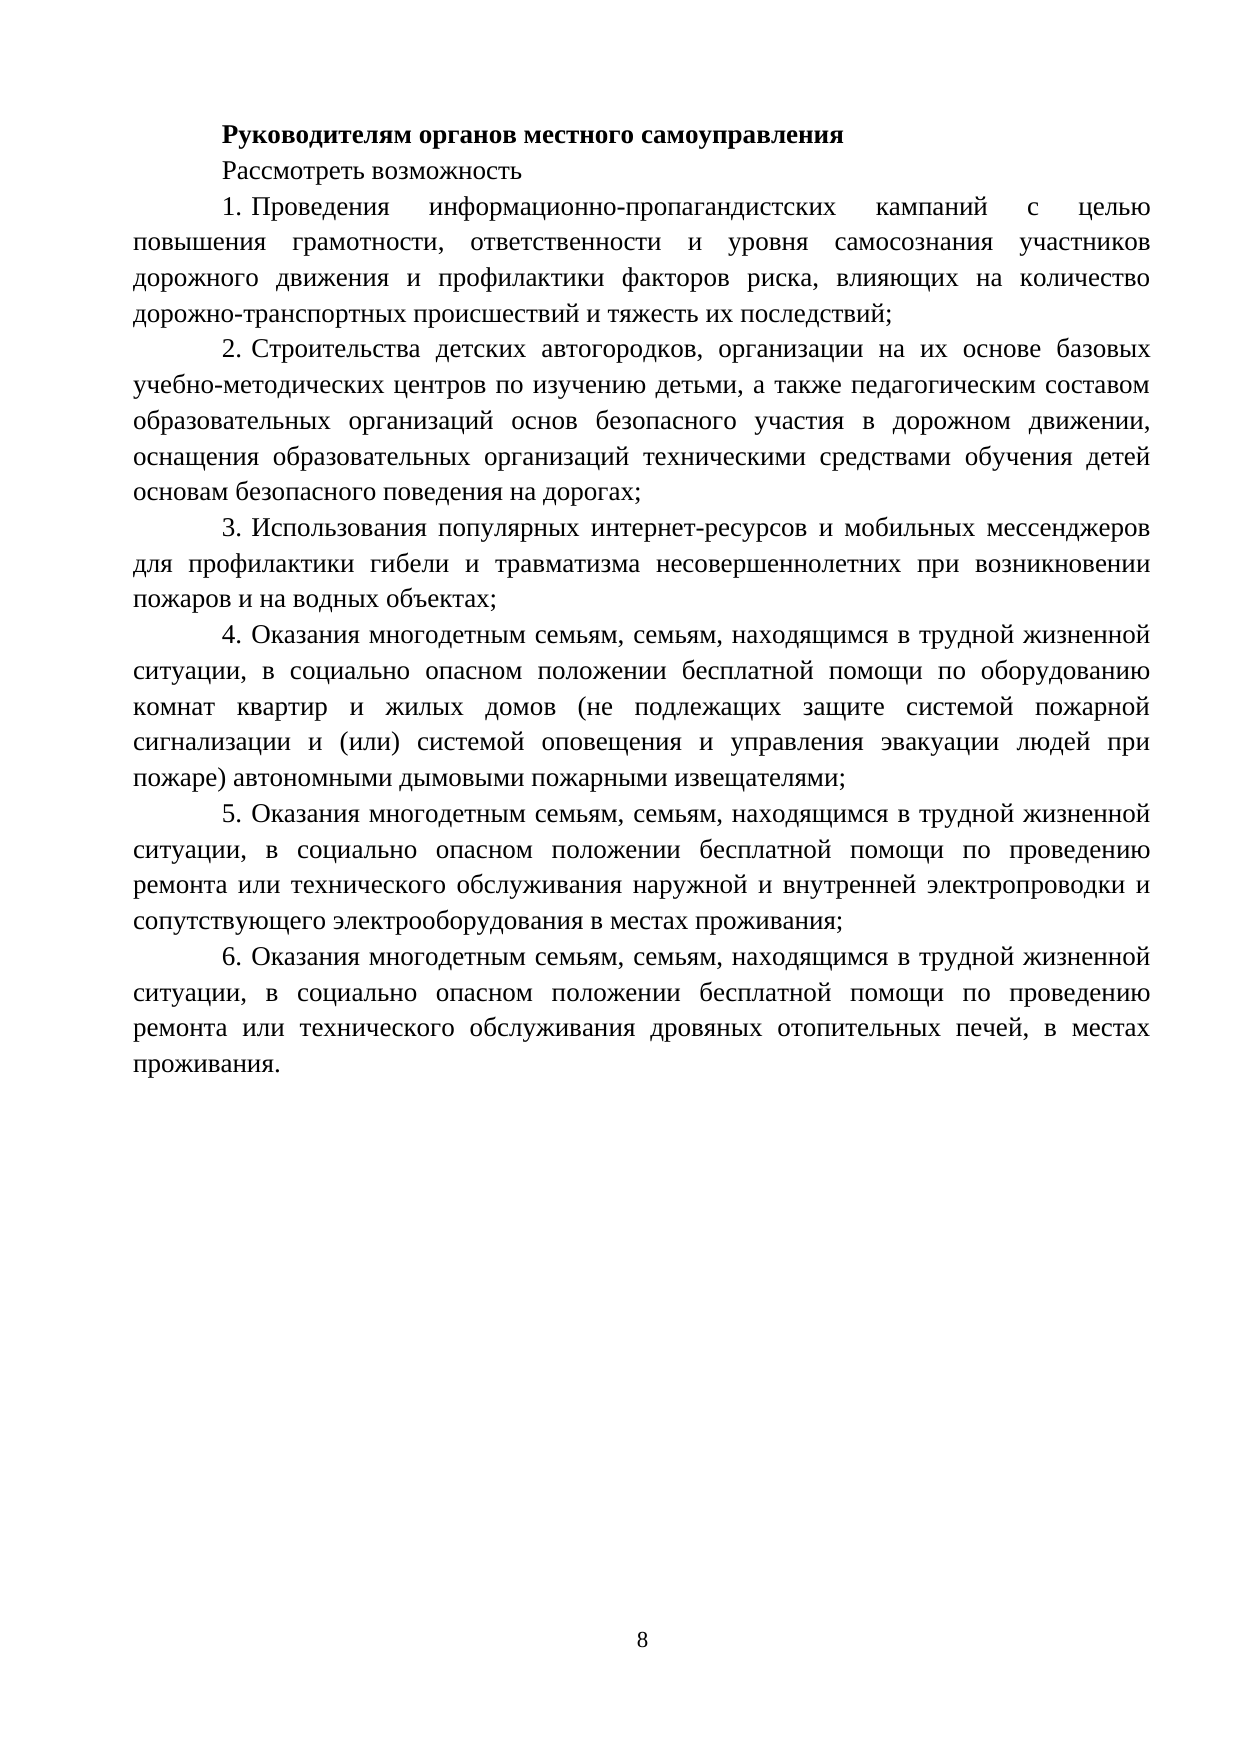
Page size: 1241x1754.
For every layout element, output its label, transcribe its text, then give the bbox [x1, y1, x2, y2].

text Руководителям органов местного самоуправления [133, 118, 1152, 149]
list Строительства детских автогородков, организации на их основе базовых учебно-методических центров по изучению детьми, а также педагогическим составом образовательных организаций основ безопасного участия в дорожном движении, оснащения образовательных организаций техническими средствами обучения детей основам безопасного поведения на дорогах; [133, 332, 1152, 507]
list Проведения информационно-пропагандистских кампаний с целью повышения грамотности, ответственности и уровня самосознания участников дорожного движения и профилактики факторов риска, влияющих на количество дорожно-транспортных происшествий и тяжесть их последствий; [133, 189, 1152, 328]
list Оказания многодетным семьям, семьям, находящимся в трудной жизненной ситуации, в социально опасном положении бесплатной помощи по проведению ремонта или технического обслуживания наружной и внутренней электропроводки и сопутствующего электрооборудования в местах проживания; [133, 797, 1152, 935]
list Использования популярных интернет-ресурсов и мобильных мессенджеров для профилактики гибели и травматизма несовершеннолетних при возникновении пожаров и на водных объектах; [133, 511, 1152, 614]
list Оказания многодетным семьям, семьям, находящимся в трудной жизненной ситуации, в социально опасном положении бесплатной помощи по оборудованию комнат квартир и жилых домов (не подлежащих защите системой пожарной сигнализации и (или) системой оповещения и управления эвакуации людей при пожаре) автономными дымовыми пожарными извещателями; [133, 618, 1152, 792]
list Оказания многодетным семьям, семьям, находящимся в трудной жизненной ситуации, в социально опасном положении бесплатной помощи по проведению ремонта или технического обслуживания дровяных отопительных печей, в местах проживания. [133, 940, 1152, 1078]
text Рассмотреть возможность [133, 154, 1152, 185]
